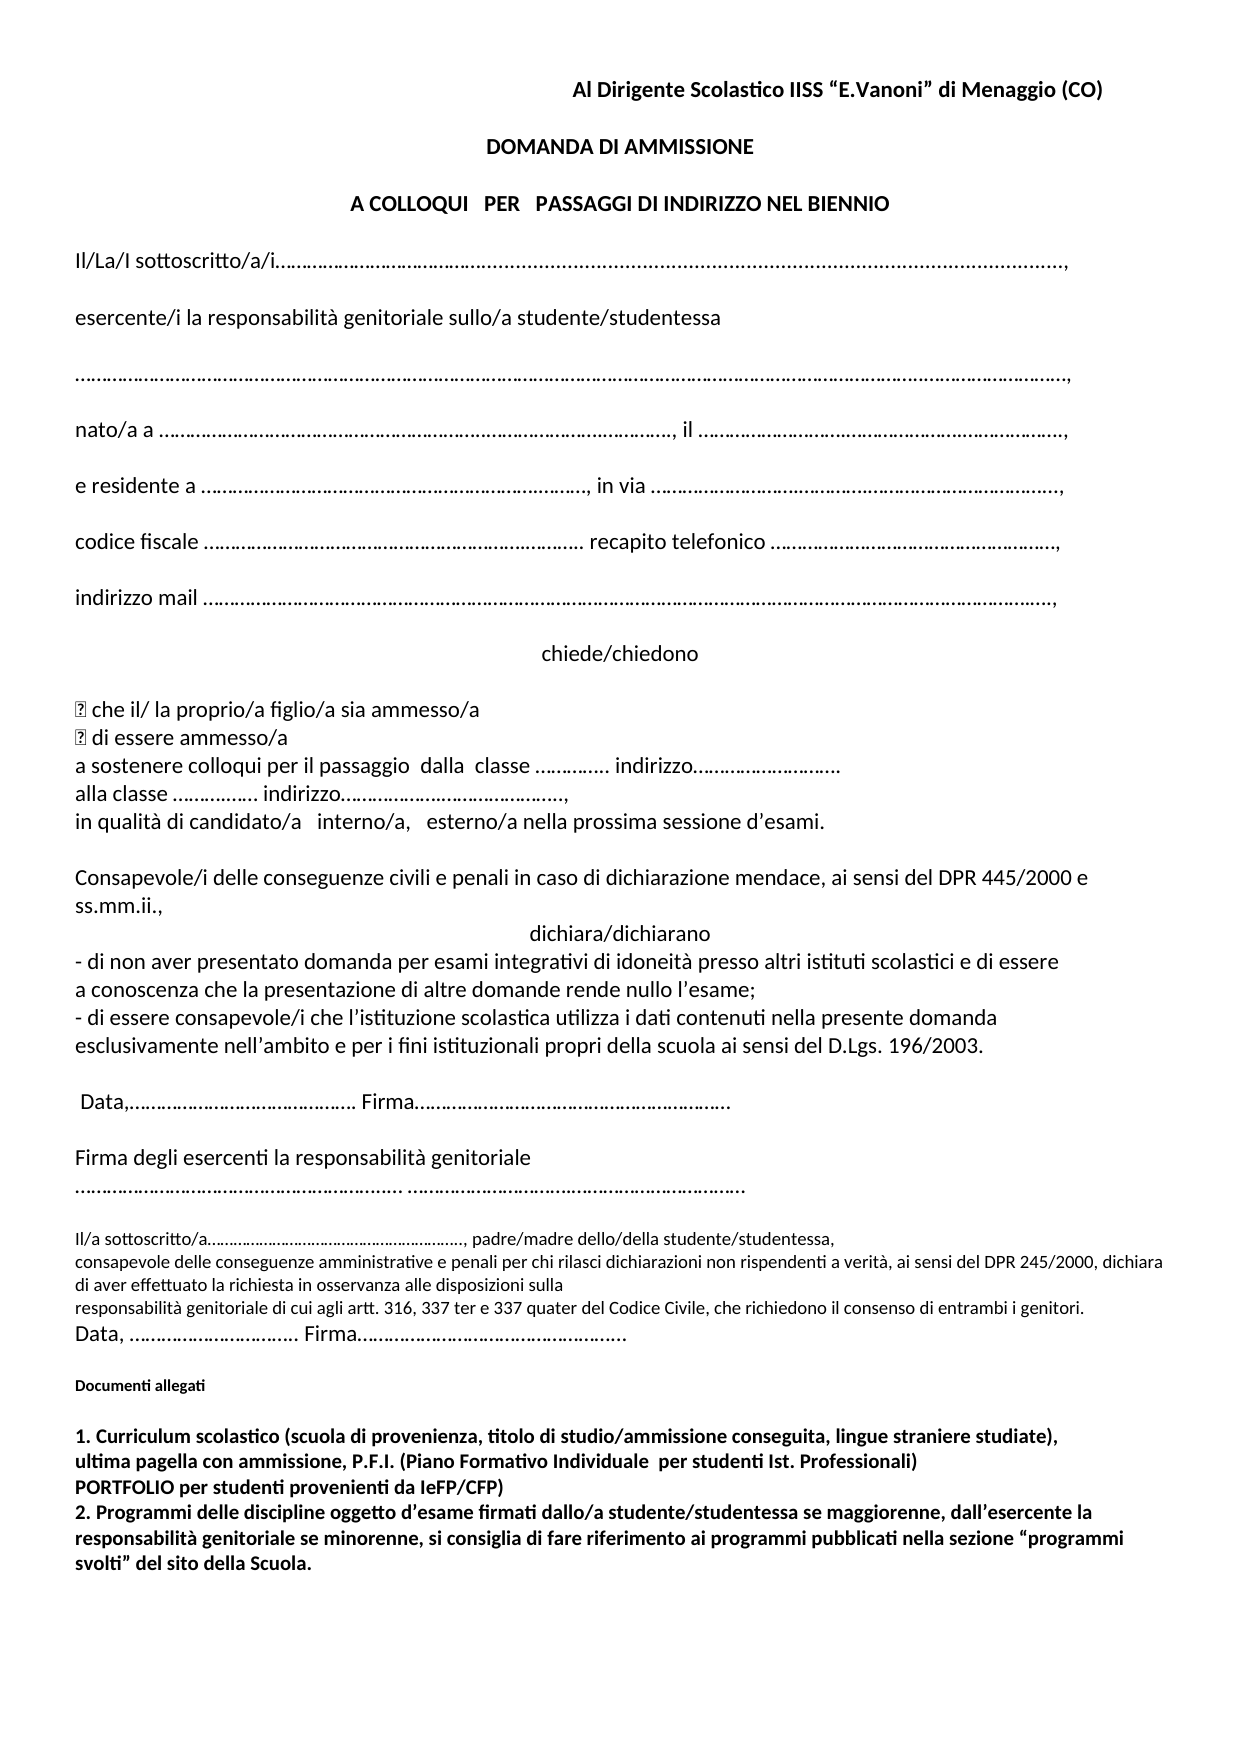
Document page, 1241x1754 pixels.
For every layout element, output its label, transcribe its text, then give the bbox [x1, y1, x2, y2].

text 1. Curriculum scolastico (scuola di provenienza, titolo di studio/ammissione conseguita, lingue straniere studiate), [75, 1423, 1165, 1449]
text - di non aver presentato domanda per esami integrativi di idoneità presso altri istituti scolastici e di essere [75, 947, 1165, 975]
text alla classe ……….…… indirizzo……………….………………….., [75, 779, 1165, 807]
text Firma degli esercenti la responsabilità genitoriale [75, 1143, 1165, 1171]
text e residente a ……………………………………………………….………, in via ……………………….………….……………………………..., [75, 471, 1165, 499]
text chiede/chiedono [75, 639, 1165, 667]
text Data, ………………………….. Firma…………………………………………... [75, 1319, 1165, 1347]
text indirizzo mail ………………………………………………………………………………………………………………………………………….…., [75, 583, 1165, 611]
text - di essere consapevole/i che l’istituzione scolastica utilizza i dati contenuti nella presente domanda [75, 1003, 1165, 1031]
text Data,……………………………………. Firma…………………………………………………… [75, 1087, 1165, 1115]
text ……………………………………………………………………………………………………………………………………………..………………………, [75, 359, 1165, 387]
text PORTFOLIO per studenti provenienti da IeFP/CFP) [75, 1474, 1165, 1499]
text ultima pagella con ammissione, P.F.I. (Piano Formativo Individuale per studenti Ist. Professionali) [75, 1449, 1165, 1474]
text a sostenere colloqui per il passaggio dalla classe ………….. indirizzo………………………. [75, 751, 1165, 779]
text Documenti allegati [75, 1375, 1165, 1395]
text Il/a sottoscritto/a………………………………………………….., padre/madre dello/della studente/studentessa, [75, 1227, 1165, 1250]
text esercente/i la responsabilità genitoriale sullo/a studente/studentessa [75, 303, 1165, 331]
text responsabilità genitoriale di cui agli artt. 316, 337 ter e 337 quater del Codice Civile, che richiedono il consenso di entrambi i genitori. [75, 1296, 1165, 1319]
text DOMANDA DI AMMISSIONE [75, 132, 1165, 160]
text  di essere ammesso/a [75, 723, 1165, 751]
text Consapevole/i delle conseguenze civili e penali in caso di dichiarazione mendace, ai sensi del DPR 445/2000 e ss.mm.ii., [75, 863, 1165, 919]
text nato/a a ……………………………………………………..………………….…………., il ……………………….………………….………………., [75, 415, 1165, 443]
text a conoscenza che la presentazione di altre domande rende nullo l’esame; [75, 975, 1165, 1003]
text dichiara/dichiarano [75, 919, 1165, 947]
text  che il/ la proprio/a figlio/a sia ammesso/a [75, 695, 1165, 723]
text …………………………………………………..… ………………………….…………………………… [75, 1171, 1165, 1199]
text Il/La/I sottoscritto/a/i…………………………………....................................................................................................., [75, 247, 1165, 274]
text A COLLOQUI PER PASSAGGI DI INDIRIZZO NEL BIENNIO [75, 189, 1165, 217]
text Al Dirigente Scolastico IISS “E.Vanoni” di Menaggio (CO) [75, 75, 1165, 103]
text codice fiscale …………………………………………………….……….. recapito telefonico ………………………………………………, [75, 527, 1165, 555]
text 2. Programmi delle discipline oggetto d’esame firmati dallo/a studente/studentessa se maggiorenne, dall’esercente la responsabilità genitoriale se minorenne, si consiglia di fare riferimento ai programmi pubblicati nella sezione “programmi svolti” del sito della Scuola. [75, 1499, 1165, 1576]
text consapevole delle conseguenze amministrative e penali per chi rilasci dichiarazioni non rispendenti a verità, ai sensi del DPR 245/2000, dichiara di aver effettuato la richiesta in osservanza alle disposizioni sulla [75, 1250, 1165, 1296]
text esclusivamente nell’ambito e per i fini istituzionali propri della scuola ai sensi del D.Lgs. 196/2003. [75, 1031, 1165, 1059]
text in qualità di candidato/a interno/a, esterno/a nella prossima sessione d’esami. [75, 807, 1165, 835]
